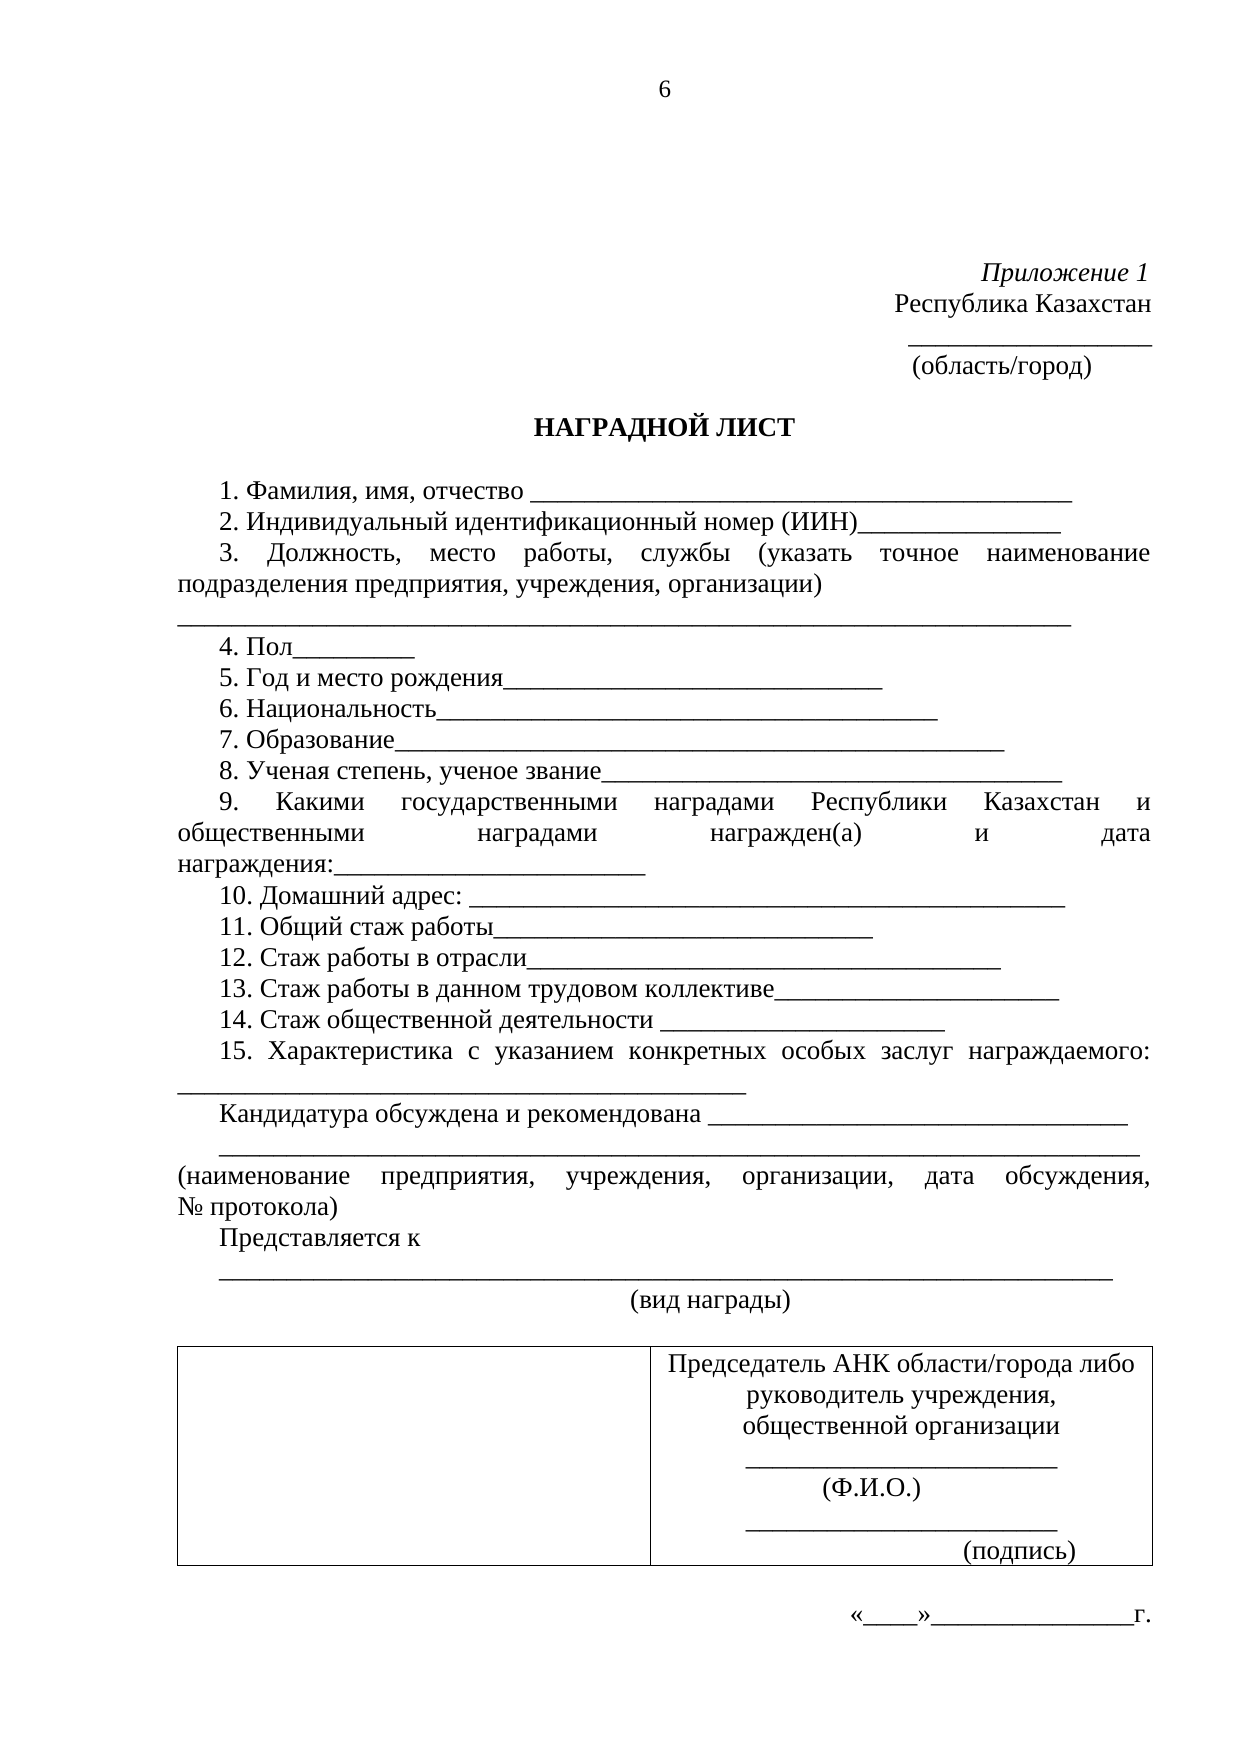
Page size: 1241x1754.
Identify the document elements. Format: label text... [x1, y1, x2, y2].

text 14. Стаж общественной деятельности _____________________ [177, 1003, 1152, 1034]
text 2. Индивидуальный идентификационный номер (ИИН)_______________ [177, 505, 1152, 536]
text 5. Год и место рождения____________________________ [177, 661, 1152, 692]
text (вид награды) [177, 1284, 1152, 1315]
text 13. Стаж работы в данном трудовом коллективе_____________________ [177, 972, 1152, 1003]
text Приложение 1 [177, 256, 1152, 287]
text «____»_______________г. [177, 1597, 1152, 1628]
text ____________________________________________________________________ [177, 1128, 1152, 1159]
text НАГРАДНОЙ ЛИСТ [177, 412, 1152, 443]
text Представляется к [177, 1221, 1152, 1252]
table_header Председатель АНК области/города либо руководитель учреждения, общественной организации _______________________ (Ф.И.О.) _______________________ (подпись) [651, 1347, 1152, 1565]
text 6. Национальность_____________________________________ [177, 692, 1152, 723]
text 10. Домашний адрес: ____________________________________________ [177, 879, 1152, 910]
text 12. Стаж работы в отрасли___________________________________ [177, 941, 1152, 972]
text (область/город) [177, 349, 1092, 380]
text 3. Должность, место работы, службы (указать точное наименование подразделения предприятия, учреждения, организации) [177, 536, 1152, 598]
text __________________________________________________________________ [177, 1252, 1152, 1284]
text 1. Фамилия, имя, отчество ________________________________________ [177, 474, 1152, 505]
table_header [178, 1347, 650, 1565]
text 7. Образование_____________________________________________ [177, 723, 1152, 754]
text (наименование предприятия, учреждения, организации, дата обсуждения, № протокола) [177, 1159, 1152, 1221]
text Кандидатура обсуждена и рекомендована _______________________________ [177, 1097, 1152, 1128]
text __________________________________________________________________ [177, 598, 1152, 629]
text 15. Характеристика с указанием конкретных особых заслуг награждаемого: __________________________________________ [177, 1034, 1152, 1097]
text 11. Общий стаж работы____________________________ [177, 910, 1152, 941]
text 4. Пол_________ [177, 629, 1152, 661]
text __________________ [177, 318, 1152, 349]
text Республика Казахстан [177, 287, 1152, 318]
text 9. Какими государственными наградами Республики Казахстан и общественными наградами награжден(а) и дата награждения:_______________________ [177, 785, 1152, 879]
text 8. Ученая степень, ученое звание__________________________________ [177, 754, 1152, 785]
